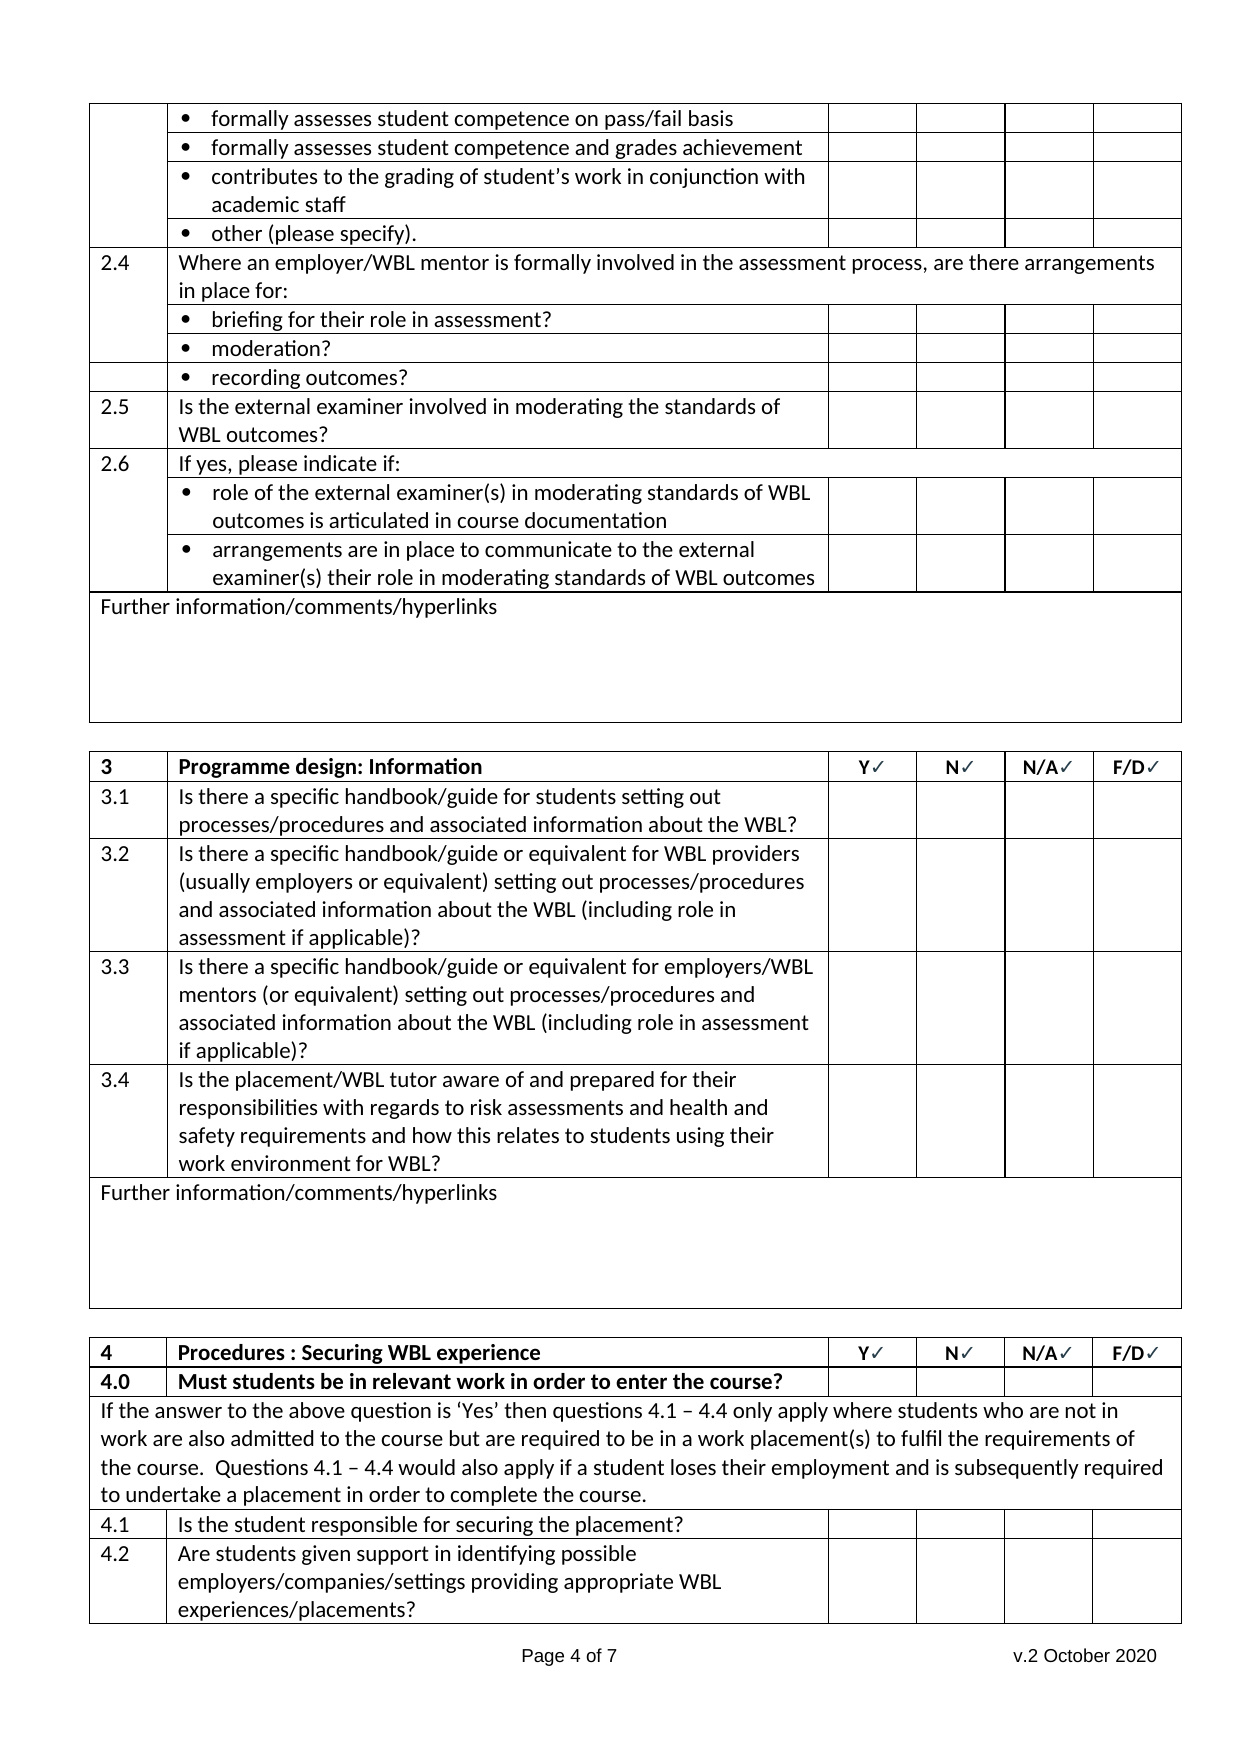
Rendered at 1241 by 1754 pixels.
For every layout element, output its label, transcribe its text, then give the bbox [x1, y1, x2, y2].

table_cell [829, 219, 916, 247]
table_cell [1094, 478, 1181, 534]
table_cell [1094, 392, 1181, 448]
table_cell [1094, 104, 1181, 132]
table_cell Is there a specific handbook/guide for students setting out processes/procedures and associated information about the WBL? [168, 782, 828, 838]
table_cell other (please specify). [168, 219, 828, 247]
table_cell [1006, 363, 1093, 391]
table_cell [917, 219, 1004, 247]
table_cell [1006, 782, 1093, 838]
table_cell [917, 1368, 1004, 1396]
table_cell If the answer to the above question is ‘Yes’ then questions 4.1 – 4.4 only apply where students who are not in work are also admitted to the course but are required to be in a work placement(s) to fulfil the requirements of the course. Questions 4.1 – 4.4 would also apply if a student loses their employment and is subsequently required to undertake a placement in order to complete the course. [90, 1397, 1181, 1509]
table_cell [1006, 1065, 1093, 1177]
table_cell Is the placement/WBL tutor aware of and prepared for their responsibilities with regards to risk assessments and health and safety requirements and how this relates to students using their work environment for WBL? [168, 1065, 828, 1177]
table_cell [917, 363, 1004, 391]
table_cell Is the external examiner involved in moderating the standards of WBL outcomes? [168, 392, 828, 448]
table_cell 3.2 [90, 839, 167, 951]
table_header N/A✓ [1006, 752, 1093, 781]
table_cell [1094, 782, 1181, 838]
table_cell 3.1 [90, 782, 167, 838]
table_cell [917, 133, 1004, 161]
table_cell 4.2 [90, 1539, 166, 1623]
table_cell moderation? [168, 334, 828, 362]
table_cell 2.4 [90, 248, 167, 362]
table_cell [1005, 1539, 1092, 1623]
table_cell [1094, 363, 1181, 391]
table_header Programme design: Information [168, 752, 828, 781]
table_cell [1005, 1368, 1092, 1396]
table_cell [1093, 1368, 1181, 1396]
table_header N/A✓ [1005, 1338, 1092, 1366]
table_header N✓ [917, 1338, 1004, 1366]
table_cell 2.6 [90, 449, 167, 591]
table_cell [829, 839, 916, 951]
table_cell [917, 535, 1004, 591]
table_cell recording outcomes? [168, 363, 828, 391]
table_cell [917, 334, 1004, 362]
table_cell [917, 1510, 1004, 1538]
table_cell [829, 1510, 916, 1538]
table_cell role of the external examiner(s) in moderating standards of WBL outcomes is articulated in course documentation [168, 478, 828, 534]
table_header Y✓ [829, 752, 916, 781]
table_cell [829, 392, 916, 448]
table_cell [829, 162, 916, 218]
table_cell [1006, 839, 1093, 951]
table_cell [1006, 535, 1093, 591]
table_cell 4.0 [90, 1368, 166, 1396]
table_cell Further information/comments/hyperlinks [90, 593, 1181, 722]
table_cell [917, 162, 1004, 218]
table_cell 4.1 [90, 1510, 166, 1538]
table_cell [90, 363, 167, 391]
table_cell Must students be in relevant work in order to enter the course? [167, 1368, 828, 1396]
table_cell [1094, 334, 1181, 362]
table_header 4 [90, 1338, 166, 1366]
table_cell [1094, 305, 1181, 333]
table_cell [829, 782, 916, 838]
table_cell Where an employer/WBL mentor is formally involved in the assessment process, are there arrangements in place for: [168, 248, 1181, 304]
table_cell [917, 1065, 1004, 1177]
table_cell [1006, 334, 1093, 362]
table_cell formally assesses student competence and grades achievement [168, 133, 828, 161]
table_cell [1006, 133, 1093, 161]
table_cell Is the student responsible for securing the placement? [167, 1510, 828, 1538]
table_cell [829, 1539, 916, 1623]
table_cell [1094, 952, 1181, 1064]
table_cell 3.4 [90, 1065, 167, 1177]
table_cell Are students given support in identifying possible employers/companies/settings providing appropriate WBL experiences/placements? [167, 1539, 828, 1623]
table_cell [1006, 162, 1093, 218]
table_cell [829, 478, 916, 534]
table_header N✓ [917, 752, 1004, 781]
table_cell [1093, 1510, 1181, 1538]
table_cell [829, 133, 916, 161]
table_cell Is there a specific handbook/guide or equivalent for WBL providers (usually employers or equivalent) setting out processes/procedures and associated information about the WBL (including role in assessment if applicable)? [168, 839, 828, 951]
table_header Procedures : Securing WBL experience [167, 1338, 828, 1366]
table_cell [1094, 219, 1181, 247]
table_cell arrangements are in place to communicate to the external examiner(s) their role in moderating standards of WBL outcomes [168, 535, 828, 591]
table_cell [1006, 952, 1093, 1064]
table_cell [1094, 133, 1181, 161]
table_cell [917, 839, 1004, 951]
table_cell [1094, 162, 1181, 218]
table_cell [829, 1368, 916, 1396]
table_cell [829, 104, 916, 132]
table_cell [829, 535, 916, 591]
table_cell [1006, 478, 1093, 534]
table_header Y✓ [829, 1338, 916, 1366]
table_header 3 [90, 752, 167, 781]
table_cell [917, 1539, 1004, 1623]
table_cell 2.5 [90, 392, 167, 448]
table_cell Further information/comments/hyperlinks [90, 1178, 1181, 1308]
table_cell formally assesses student competence on pass/fail basis [168, 104, 828, 132]
table_cell [917, 478, 1004, 534]
table_cell [1094, 839, 1181, 951]
table_cell [829, 1065, 916, 1177]
table_header F/D✓ [1094, 752, 1181, 781]
table_cell [917, 952, 1004, 1064]
table_cell [1006, 219, 1093, 247]
table_cell [1094, 1065, 1181, 1177]
table_cell [917, 782, 1004, 838]
table_cell [1006, 305, 1093, 333]
table_cell [917, 305, 1004, 333]
table_cell [1093, 1539, 1181, 1623]
table_cell [829, 363, 916, 391]
table_cell If yes, please indicate if: [168, 449, 1181, 477]
table_cell [1094, 535, 1181, 591]
table_cell [1006, 104, 1093, 132]
table_header F/D✓ [1093, 1338, 1181, 1366]
table_cell contributes to the grading of student’s work in conjunction with academic staff [168, 162, 828, 218]
table_cell briefing for their role in assessment? [168, 305, 828, 333]
table_cell 3.3 [90, 952, 167, 1064]
table_cell [829, 334, 916, 362]
table_cell [917, 392, 1004, 448]
table_cell [829, 952, 916, 1064]
table_cell [1005, 1510, 1092, 1538]
table_cell [829, 305, 916, 333]
table_cell [1006, 392, 1093, 448]
table_cell [917, 104, 1004, 132]
table_cell Is there a specific handbook/guide or equivalent for employers/WBL mentors (or equivalent) setting out processes/procedures and associated information about the WBL (including role in assessment if applicable)? [168, 952, 828, 1064]
